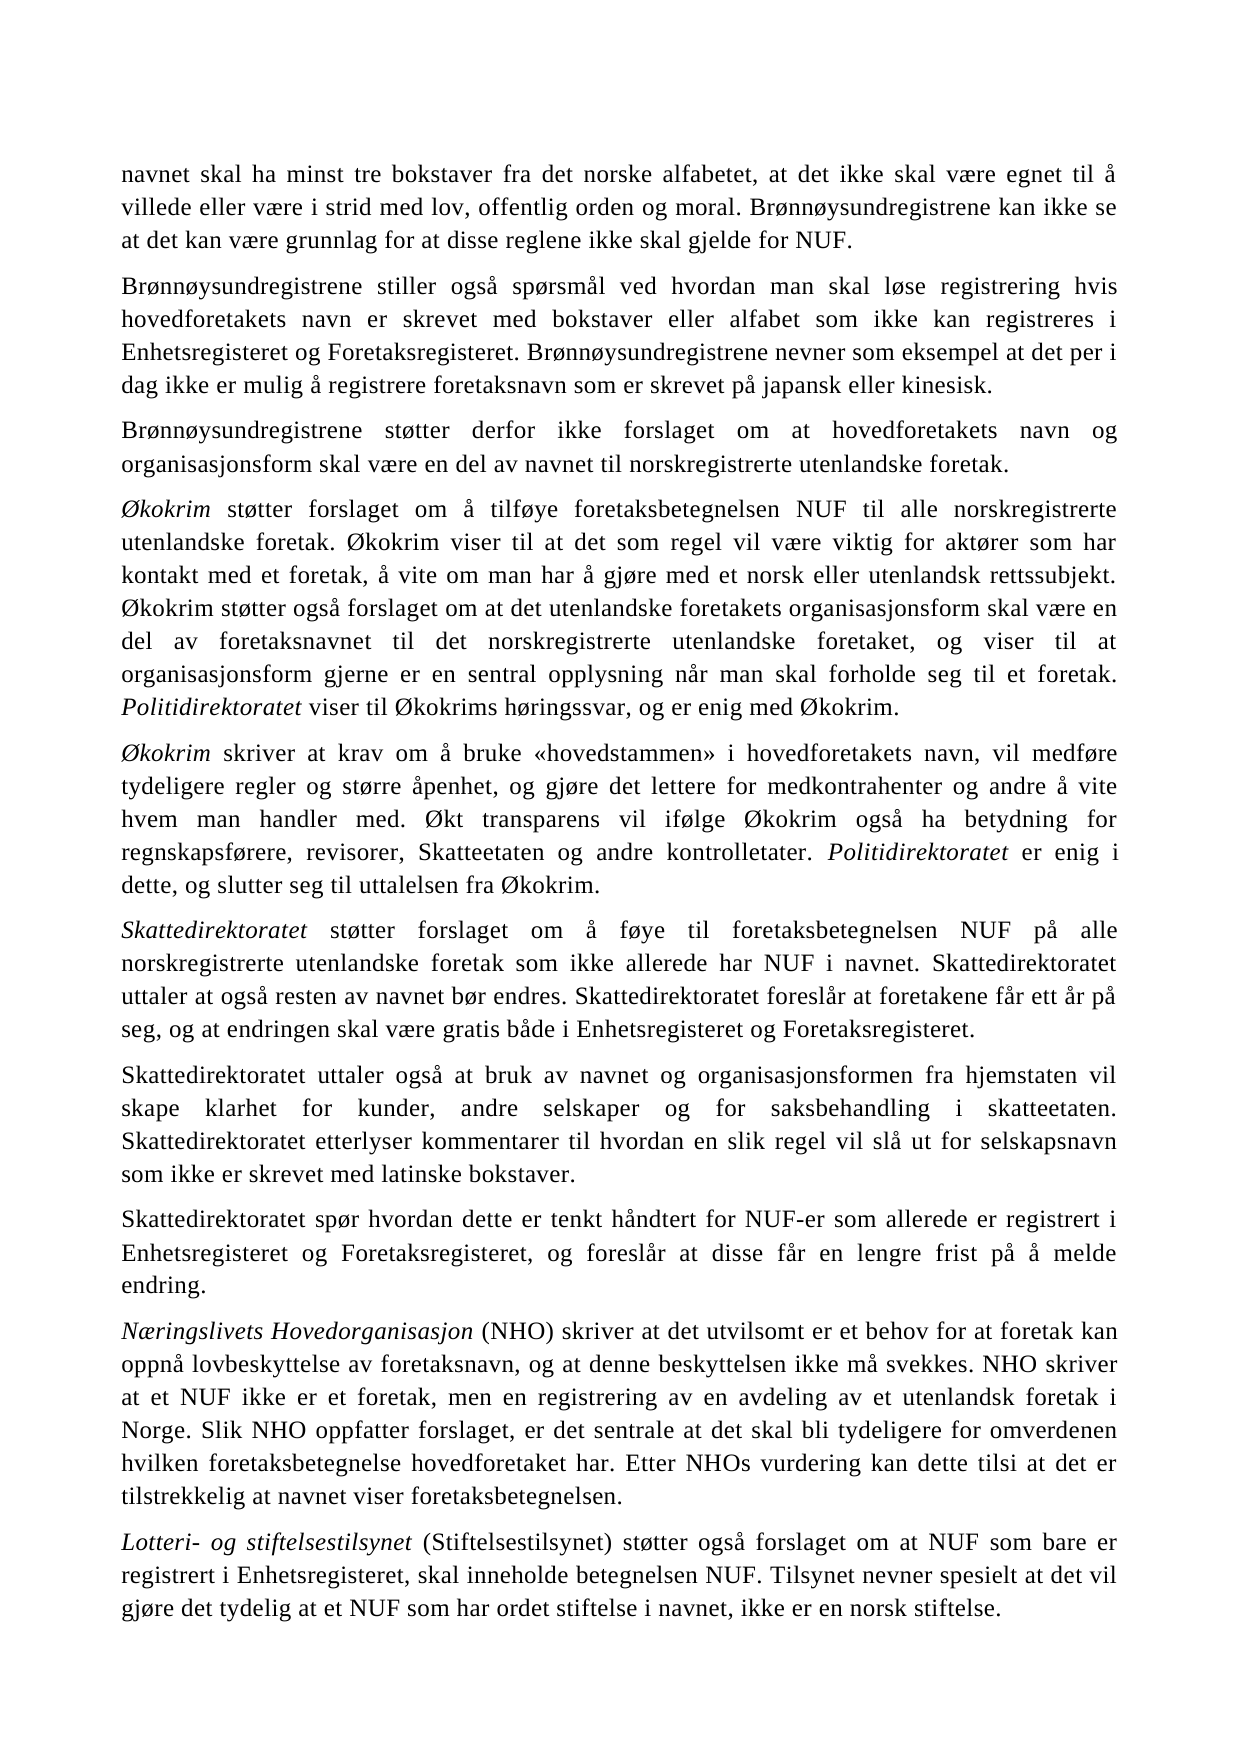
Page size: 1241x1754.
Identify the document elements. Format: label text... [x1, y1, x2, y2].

text Skattedirektoratet spør hvordan dette er tenkt håndtert for NUF-er som allerede er registrert i Enhetsregisteret og Foretaksregisteret, og foreslår at disse får en lengre frist på å melde endring. [121, 1204, 1119, 1299]
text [121, 159, 1119, 254]
text Skattedirektoratet uttaler også at bruk av navnet og organisasjonsformen fra hjemstaten vil skape klarhet for kunder, andre selskaper og for saksbehandling i skatteetaten. Skattedirektoratet etterlyser kommentarer til hvordan en slik regel vil slå ut for selskapsnavn som ikke er skrevet med latinske bokstaver. [121, 1060, 1119, 1188]
text Brønnøysundregistrene stiller også spørsmål ved hvordan man skal løse registrering hvis hovedforetakets navn er skrevet med bokstaver eller alfabet som ikke kan registreres i Enhetsregisteret og Foretaksregisteret. Brønnøysundregistrene nevner som eksempel at det per i dag ikke er mulig å registrere foretaksnavn som er skrevet på japansk eller kinesisk. [121, 271, 1119, 399]
text Økokrim skriver at krav om å bruke «hovedstammen» i hovedforetakets navn, vil medføre tydeligere regler og større åpenhet, og gjøre det lettere for medkontrahenter og andre å vite hvem man handler med. Økt transparens vil ifølge Økokrim også ha betydning for regnskapsførere, revisorer, Skatteetaten og andre kontrolletater. Politidirektoratet er enig i dette, og slutter seg til uttalelsen fra Økokrim. [121, 738, 1119, 899]
text Skattedirektoratet støtter forslaget om å føye til foretaksbetegnelsen NUF på alle norskregistrerte utenlandske foretak som ikke allerede har NUF i navnet. Skattedirektoratet uttaler at også resten av navnet bør endres. Skattedirektoratet foreslår at foretakene får ett år på seg, og at endringen skal være gratis både i Enhetsregisteret og Foretaksregisteret. [121, 915, 1119, 1043]
text Brønnøysundregistrene støtter derfor ikke forslaget om at hovedforetakets navn og organisasjonsform skal være en del av navnet til norskregistrerte utenlandske foretak. [121, 416, 1119, 477]
text Økokrim støtter forslaget om å tilføye foretaksbetegnelsen NUF til alle norskregistrerte utenlandske foretak. Økokrim viser til at det som regel vil være viktig for aktører som har kontakt med et foretak, å vite om man har å gjøre med et norsk eller utenlandsk rettssubjekt. Økokrim støtter også forslaget om at det utenlandske foretakets organisasjonsform skal være en del av foretaksnavnet til det norskregistrerte utenlandske foretaket, og viser til at organisasjonsform gjerne er en sentral opplysning når man skal forholde seg til et foretak. Politidirektoratet viser til Økokrims høringssvar, og er enig med Økokrim. [121, 494, 1119, 721]
text Lotteri- og stiftelsestilsynet (Stiftelsestilsynet) støtter også forslaget om at NUF som bare er registrert i Enhetsregisteret, skal inneholde betegnelsen NUF. Tilsynet nevner spesielt at det vil gjøre det tydelig at et NUF som har ordet stiftelse i navnet, ikke er en norsk stiftelse. [121, 1527, 1119, 1622]
text Næringslivets Hovedorganisasjon (NHO) skriver at det utvilsomt er et behov for at foretak kan oppnå lovbeskyttelse av foretaksnavn, og at denne beskyttelsen ikke må svekkes. NHO skriver at et NUF ikke er et foretak, men en registrering av en avdeling av et utenlandsk foretak i Norge. Slik NHO oppfatter forslaget, er det sentrale at det skal bli tydeligere for omverdenen hvilken foretaksbetegnelse hovedforetaket har. Etter NHOs vurdering kan dette tilsi at det er tilstrekkelig at navnet viser foretaksbetegnelsen. [121, 1316, 1119, 1510]
